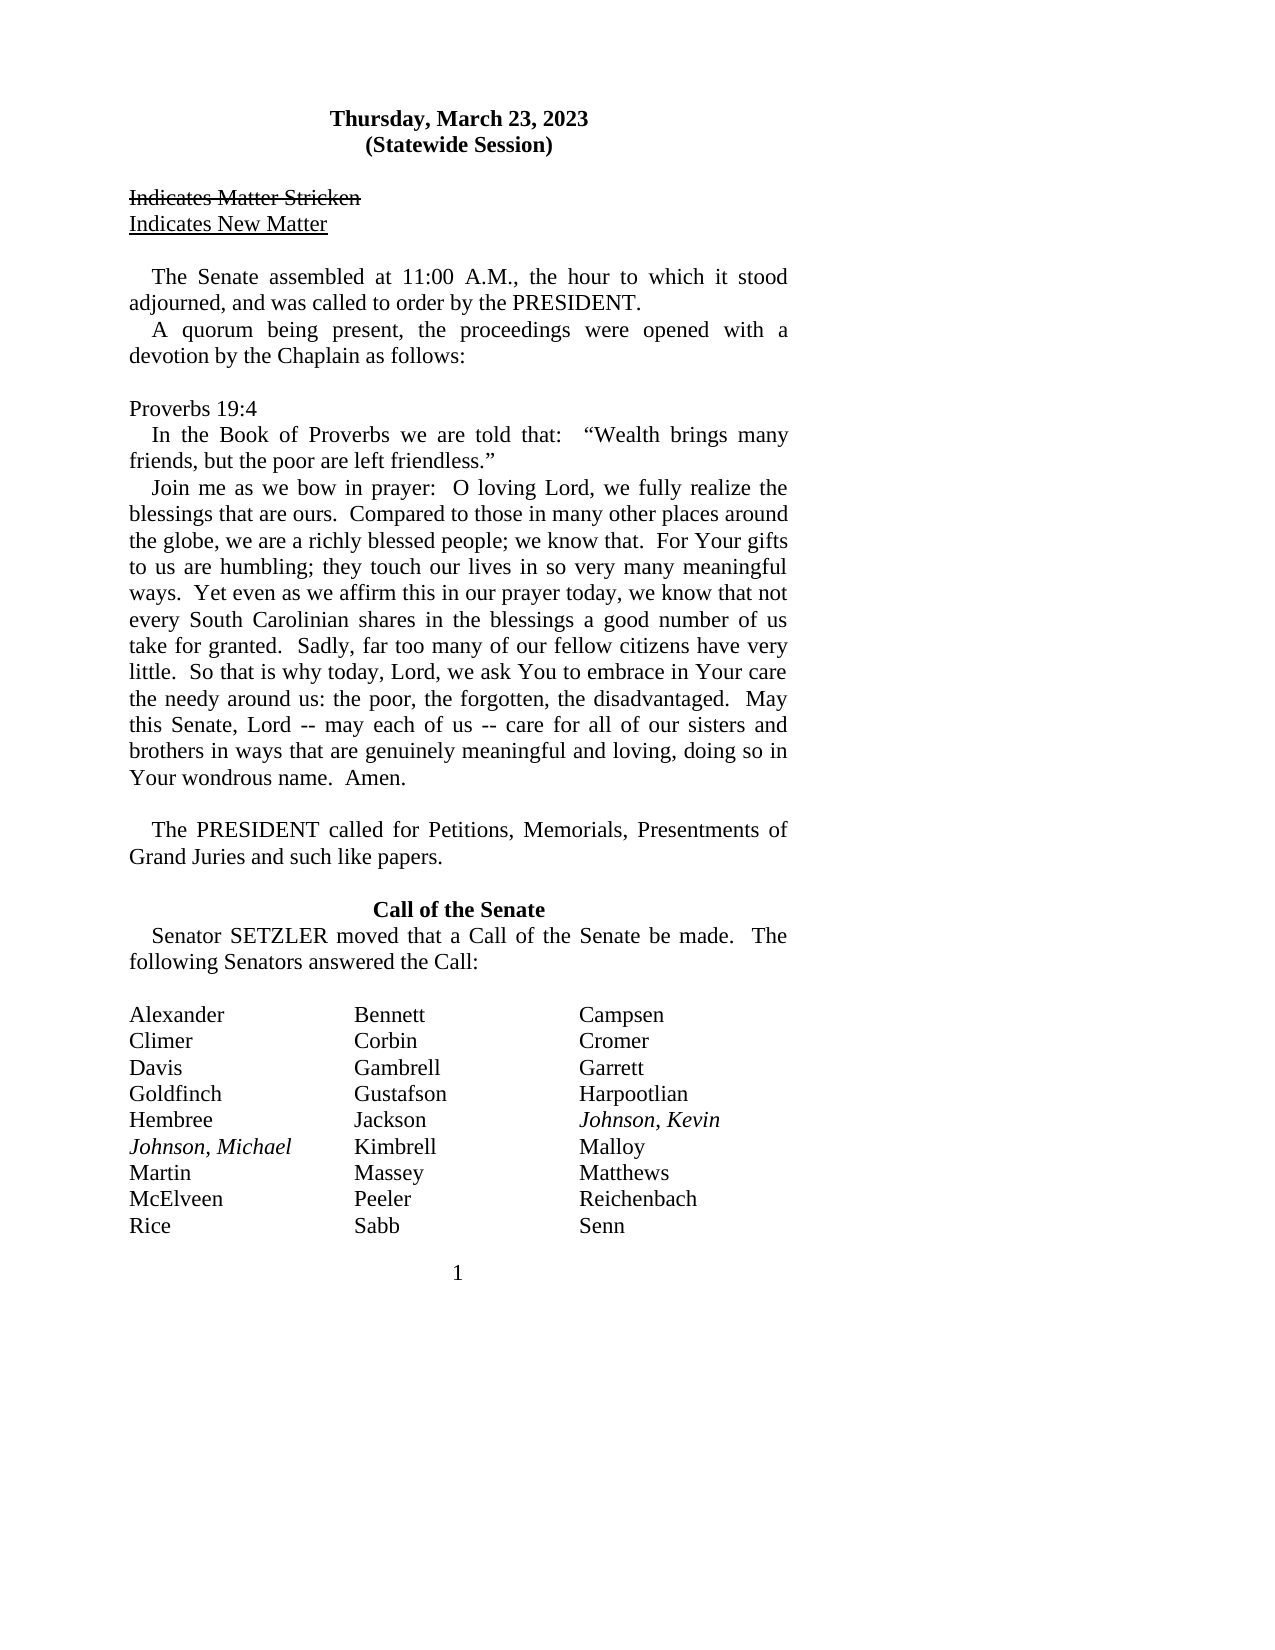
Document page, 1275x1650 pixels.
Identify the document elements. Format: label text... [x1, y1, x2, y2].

text Johnson, Michael Kimbrell Malloy [129, 1133, 789, 1159]
text Hembree Jackson Johnson, Kevin [129, 1106, 789, 1133]
text McElveen Peeler Reichenbach [129, 1186, 789, 1212]
text Join me as we bow in prayer: O loving Lord, we fully realize the blessings that are ours. Compared to those in many other places around the globe, we are a richly blessed people; we know that. For Your gifts to us are humbling; they touch our lives in so very many meaningful ways. Yet even as we affirm this in our prayer today, we know that not every South Carolinian shares in the blessings a good number of us take for granted. Sadly, far too many of our fellow citizens have very little. So that is why today, Lord, we ask You to embrace in Your care the needy around us: the poor, the forgotten, the disadvantaged. May this Senate, Lord -- may each of us -- care for all of our sisters and brothers in ways that are genuinely meaningful and loving, doing so in Your wondrous name. Amen. [129, 474, 789, 790]
text Senator SETZLER moved that a Call of the Senate be made. The following Senators answered the Call: [129, 922, 789, 975]
text Indicates New Matter [129, 210, 789, 237]
text Martin Massey Matthews [129, 1159, 789, 1186]
text (Statewide Session) [129, 131, 789, 158]
text Rice Sabb Senn [129, 1212, 789, 1238]
text Thursday, March 23, 2023 [129, 105, 789, 131]
text The Senate assembled at 11:00 A.M., the hour to which it stood adjourned, and was called to order by the PRESIDENT. [129, 263, 789, 316]
text Proverbs 19:4 [129, 395, 789, 421]
text Indicates Matter Stricken [129, 184, 789, 210]
text Davis Gambrell Garrett [129, 1054, 789, 1080]
text Alexander Bennett Campsen [129, 1001, 789, 1027]
text Goldfinch Gustafson Harpootlian [129, 1080, 789, 1106]
text Call of the Senate [129, 896, 789, 922]
text A quorum being present, the proceedings were opened with a devotion by the Chaplain as follows: [129, 316, 789, 368]
text Climer Corbin Cromer [129, 1027, 789, 1054]
text In the Book of Proverbs we are told that: “Wealth brings many friends, but the poor are left friendless.” [129, 421, 789, 474]
text The PRESIDENT called for Petitions, Memorials, Presentments of Grand Juries and such like papers. [129, 817, 789, 869]
